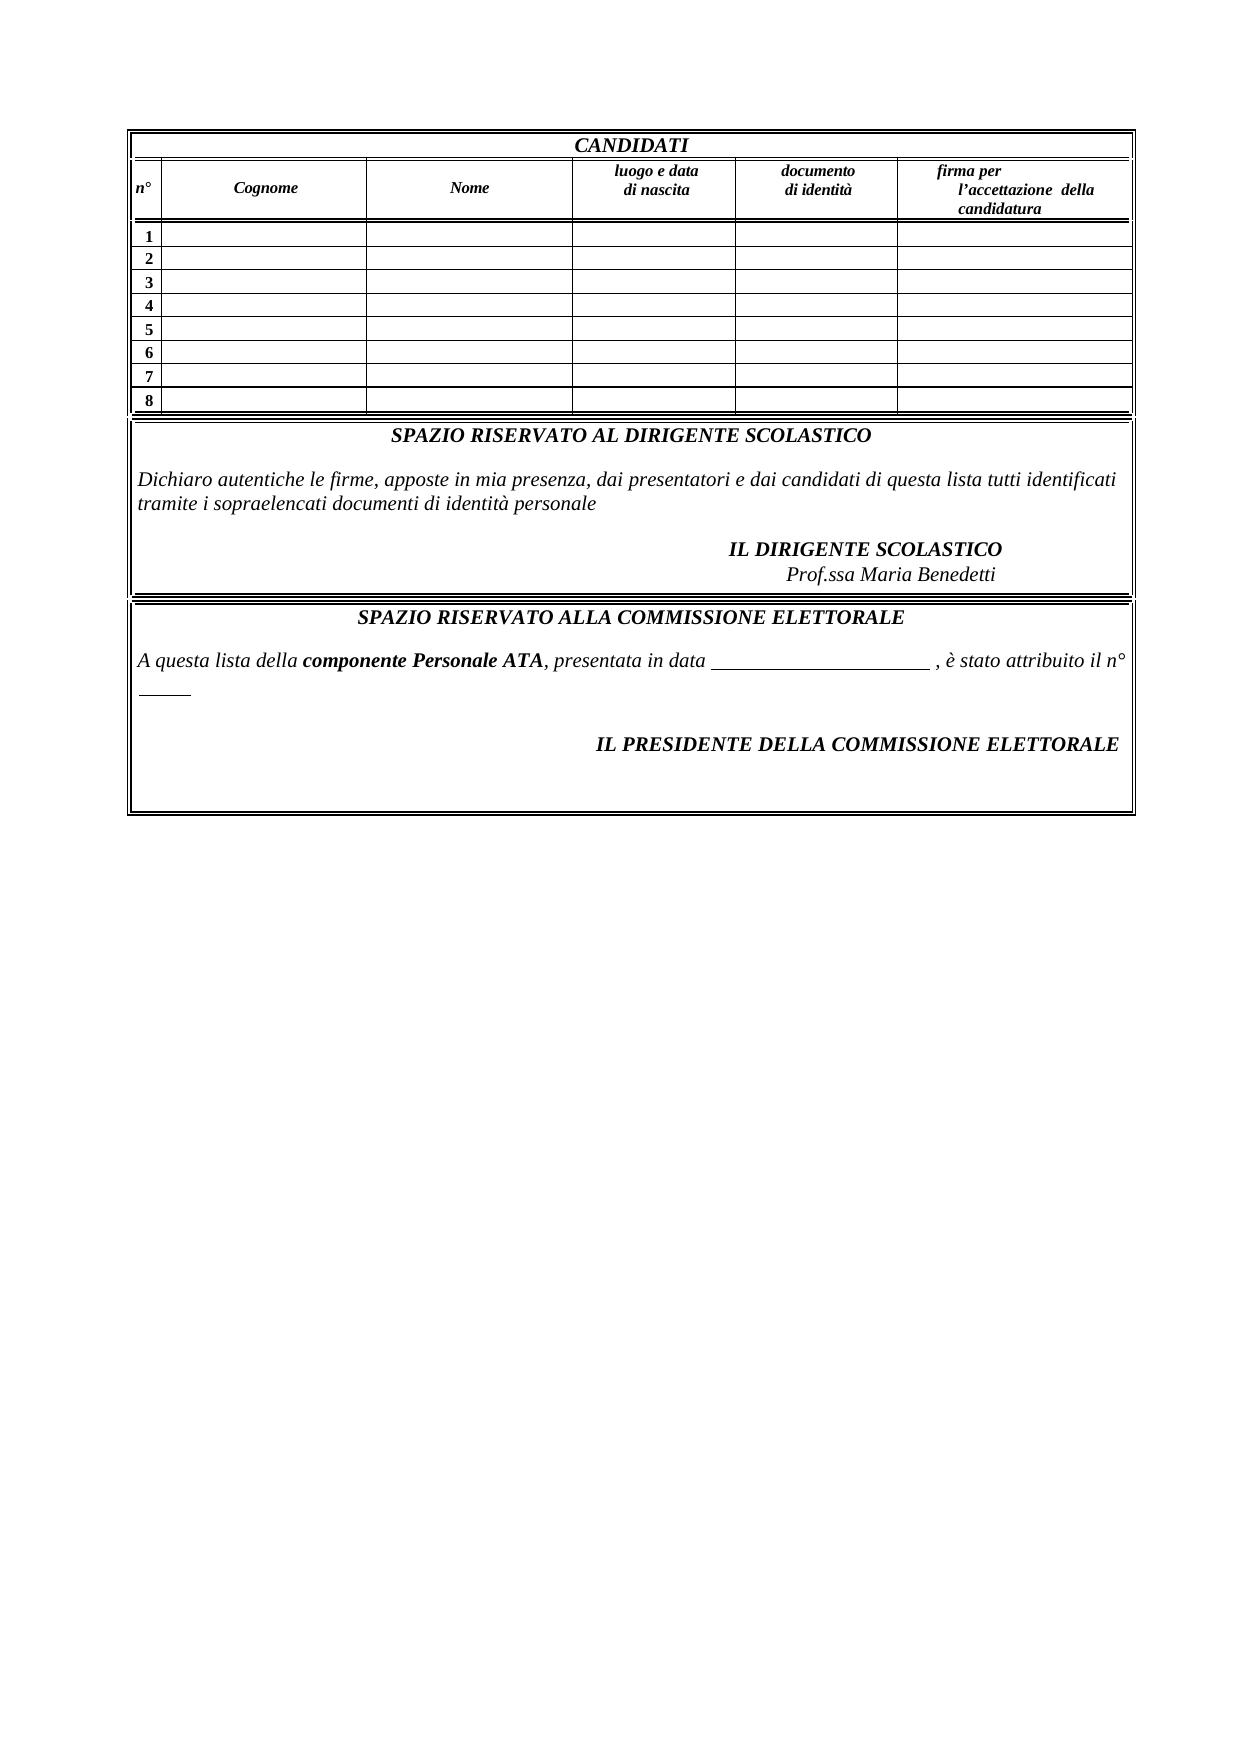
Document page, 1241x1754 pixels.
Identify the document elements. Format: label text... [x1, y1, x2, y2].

table_cell documento di identità [736, 161, 897, 218]
table_cell Cognome [162, 161, 366, 218]
table_cell 3 [132, 270, 161, 293]
table_cell 5 [132, 317, 161, 339]
table_cell [898, 317, 1132, 339]
table_cell SPAZIO RISERVATO ALLA COMMISSIONE ELETTORALE [129, 600, 1134, 637]
table_cell Nome [367, 161, 572, 218]
table_cell [898, 247, 1132, 269]
table_cell [736, 364, 897, 386]
table_cell [736, 317, 897, 339]
table_cell [367, 341, 572, 363]
table_cell [736, 294, 897, 316]
table_cell [162, 341, 366, 363]
table_cell [162, 223, 366, 246]
table_cell [367, 294, 572, 316]
table_cell [162, 364, 366, 386]
table_cell 1 [129, 218, 161, 246]
table_cell [367, 388, 572, 411]
table_cell IL DIRIGENTE SCOLASTICO [132, 527, 1132, 562]
table_cell luogo e data di nascita [573, 161, 735, 218]
table_cell [367, 270, 572, 293]
table_cell [736, 247, 897, 269]
table_cell [573, 317, 735, 339]
table_cell SPAZIO RISERVATO AL DIRIGENTE SCOLASTICO [129, 418, 1134, 455]
table_cell [573, 270, 735, 293]
table_cell IL PRESIDENTE DELLA COMMISSIONE ELETTORALE [132, 696, 1132, 811]
table_cell [162, 317, 366, 339]
table_cell [162, 388, 366, 411]
table_cell 8 [132, 388, 161, 411]
table_cell [736, 223, 897, 246]
table_cell n° [129, 157, 161, 218]
table_cell [736, 341, 897, 363]
table_cell 2 [132, 247, 161, 269]
table_cell 7 [132, 364, 161, 386]
table_cell [898, 388, 1132, 411]
table_cell [367, 223, 572, 246]
table_cell [898, 294, 1132, 316]
table_cell [162, 294, 366, 316]
table_cell [573, 223, 735, 246]
table_cell Prof.ssa Maria Benedetti [132, 563, 1132, 593]
table_header CANDIDATI [132, 134, 1132, 157]
table_cell [898, 270, 1132, 293]
table_cell [898, 341, 1132, 363]
table_cell [129, 593, 1134, 600]
table_cell 4 [132, 294, 161, 316]
table_cell [573, 294, 735, 316]
table_cell [736, 270, 897, 293]
table_cell [573, 247, 735, 269]
table_cell [367, 364, 572, 386]
table_cell [162, 270, 366, 293]
table_cell 6 [132, 341, 161, 363]
table_cell [129, 411, 1134, 418]
table_cell [367, 247, 572, 269]
table_cell [736, 388, 897, 411]
table_cell [573, 388, 735, 411]
table_cell [367, 317, 572, 339]
table_cell [898, 218, 1134, 246]
table_cell A questa lista della componente Personale ATA, presentata in data , è stato attribuito il n° [132, 637, 1132, 696]
table_cell [162, 247, 366, 269]
table_cell firma per l’accettazione della candidatura [898, 157, 1134, 218]
table_cell [898, 364, 1132, 386]
table_cell Dichiaro autentiche le firme, apposte in mia presenza, dai presentatori e dai candidati di questa lista tutti identificati tramite i sopraelencati documenti di identità personale [132, 455, 1132, 527]
table_cell [573, 364, 735, 386]
table_cell [573, 341, 735, 363]
